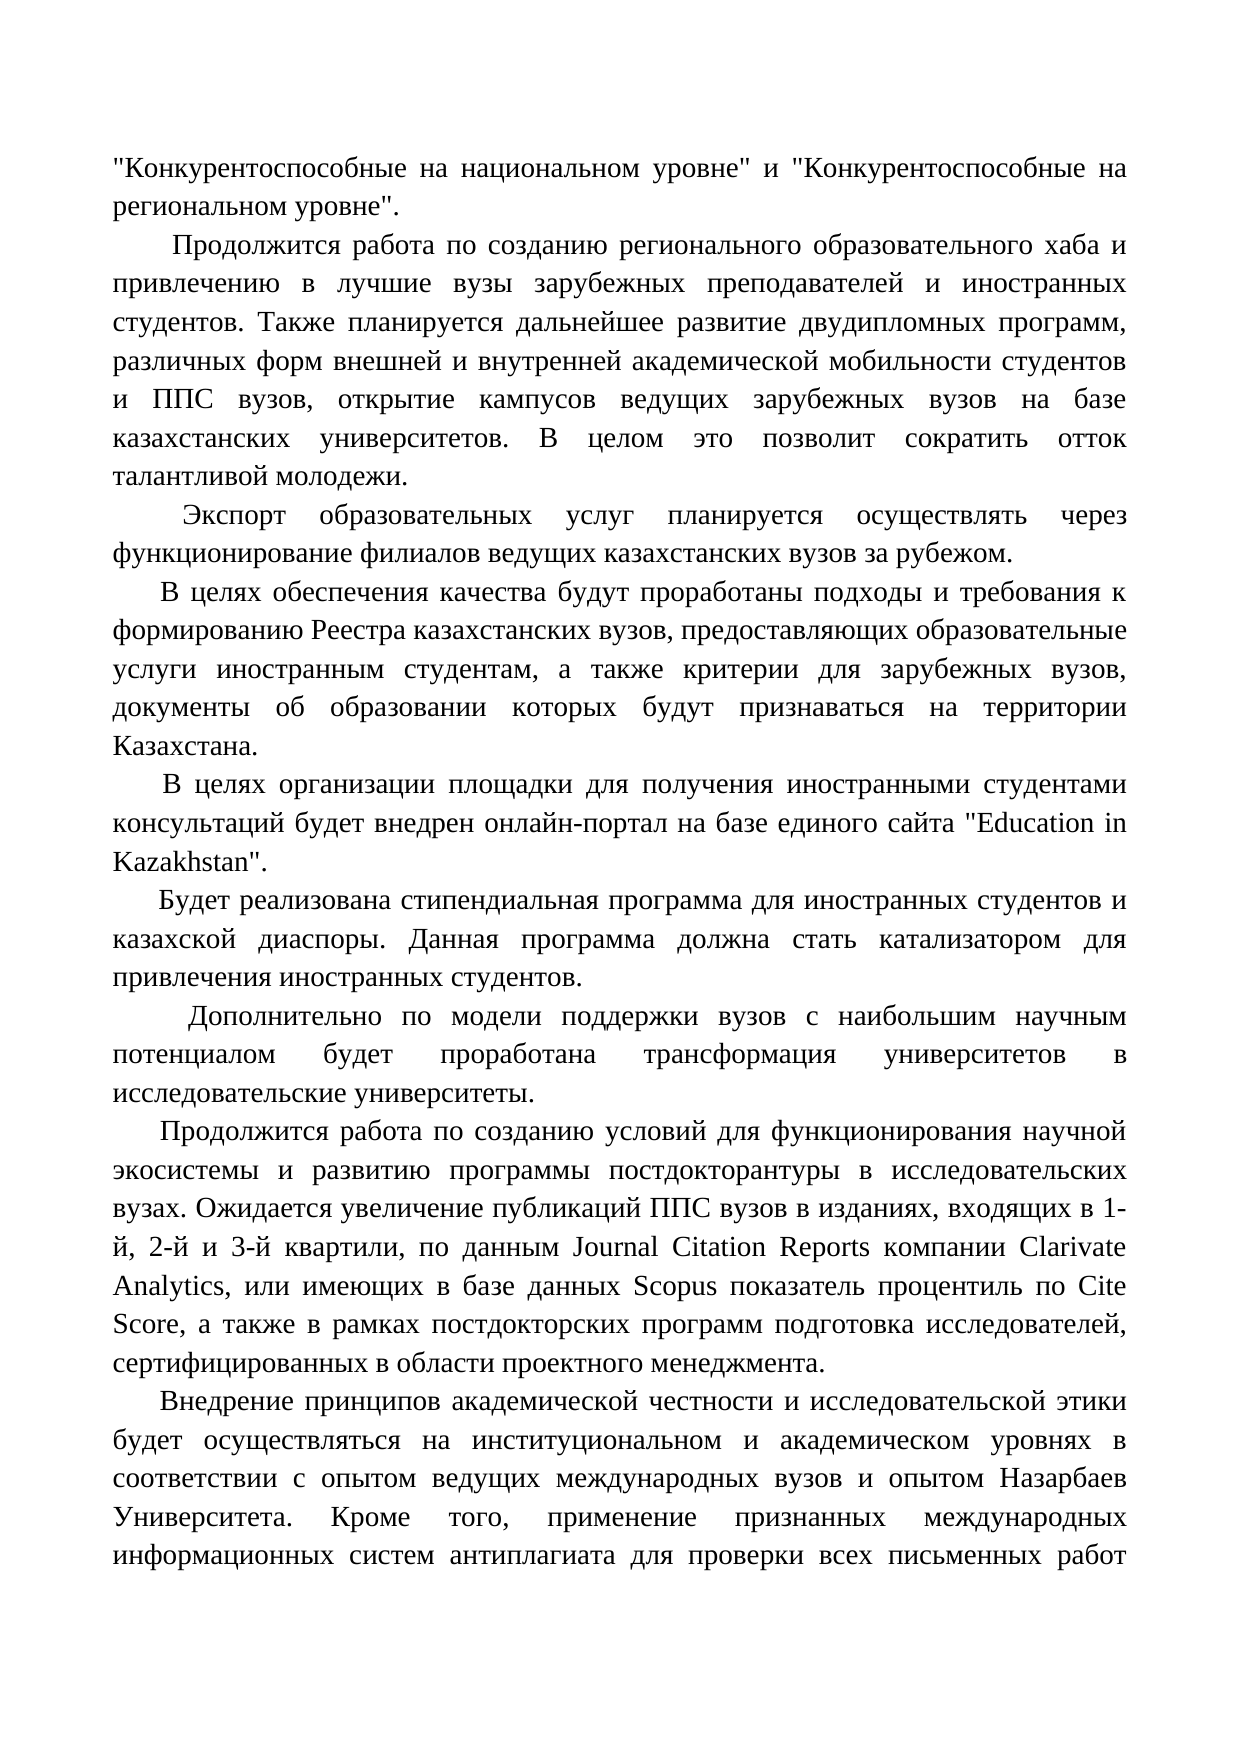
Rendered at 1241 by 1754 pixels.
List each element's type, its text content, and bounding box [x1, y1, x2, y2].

text В целях организации площадки для получения иностранными студентами консультаций будет внедрен онлайн-портал на базе единого сайта "Education in Kazakhstan". [112, 767, 1128, 877]
text Дополнительно по модели поддержки вузов с наибольшим научным потенциалом будет проработана трансформация университетов в исследовательские университеты. [112, 998, 1128, 1108]
text В целях обеспечения качества будут проработаны подходы и требования к формированию Реестра казахстанских вузов, предоставляющих образовательные услуги иностранным студентам, а также критерии для зарубежных вузов, документы об образовании которых будут признаваться на территории Казахстана. [112, 574, 1128, 762]
text Экспорт образовательных услуг планируется осуществлять через функционирование филиалов ведущих казахстанских вузов за рубежом. [112, 497, 1128, 569]
text Продолжится работа по созданию условий для функционирования научной экосистемы и развитию программы постдокторантуры в исследовательских вузах. Ожидается увеличение публикаций ППС вузов в изданиях, входящих в 1-й, 2-й и 3-й квартили, по данным Journal Citation Reports компании Clarivate Analytics, или имеющих в базе данных Scopus показатель процентиль по Cite Score, а также в рамках постдокторских программ подготовка исследователей, сертифицированных в области проектного менеджмента. [112, 1113, 1128, 1378]
text Будет реализована стипендиальная программа для иностранных студентов и казахской диаспоры. Данная программа должна стать катализатором для привлечения иностранных студентов. [112, 882, 1128, 993]
text Продолжится работа по созданию регионального образовательного хаба и привлечению в лучшие вузы зарубежных преподавателей и иностранных студентов. Также планируется дальнейшее развитие двудипломных программ, различных форм внешней и внутренней академической мобильности студентов и ППС вузов, открытие кампусов ведущих зарубежных вузов на базе казахстанских университетов. В целом это позволит сократить отток талантливой молодежи. [112, 227, 1128, 492]
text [112, 1383, 1128, 1571]
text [112, 150, 1128, 222]
